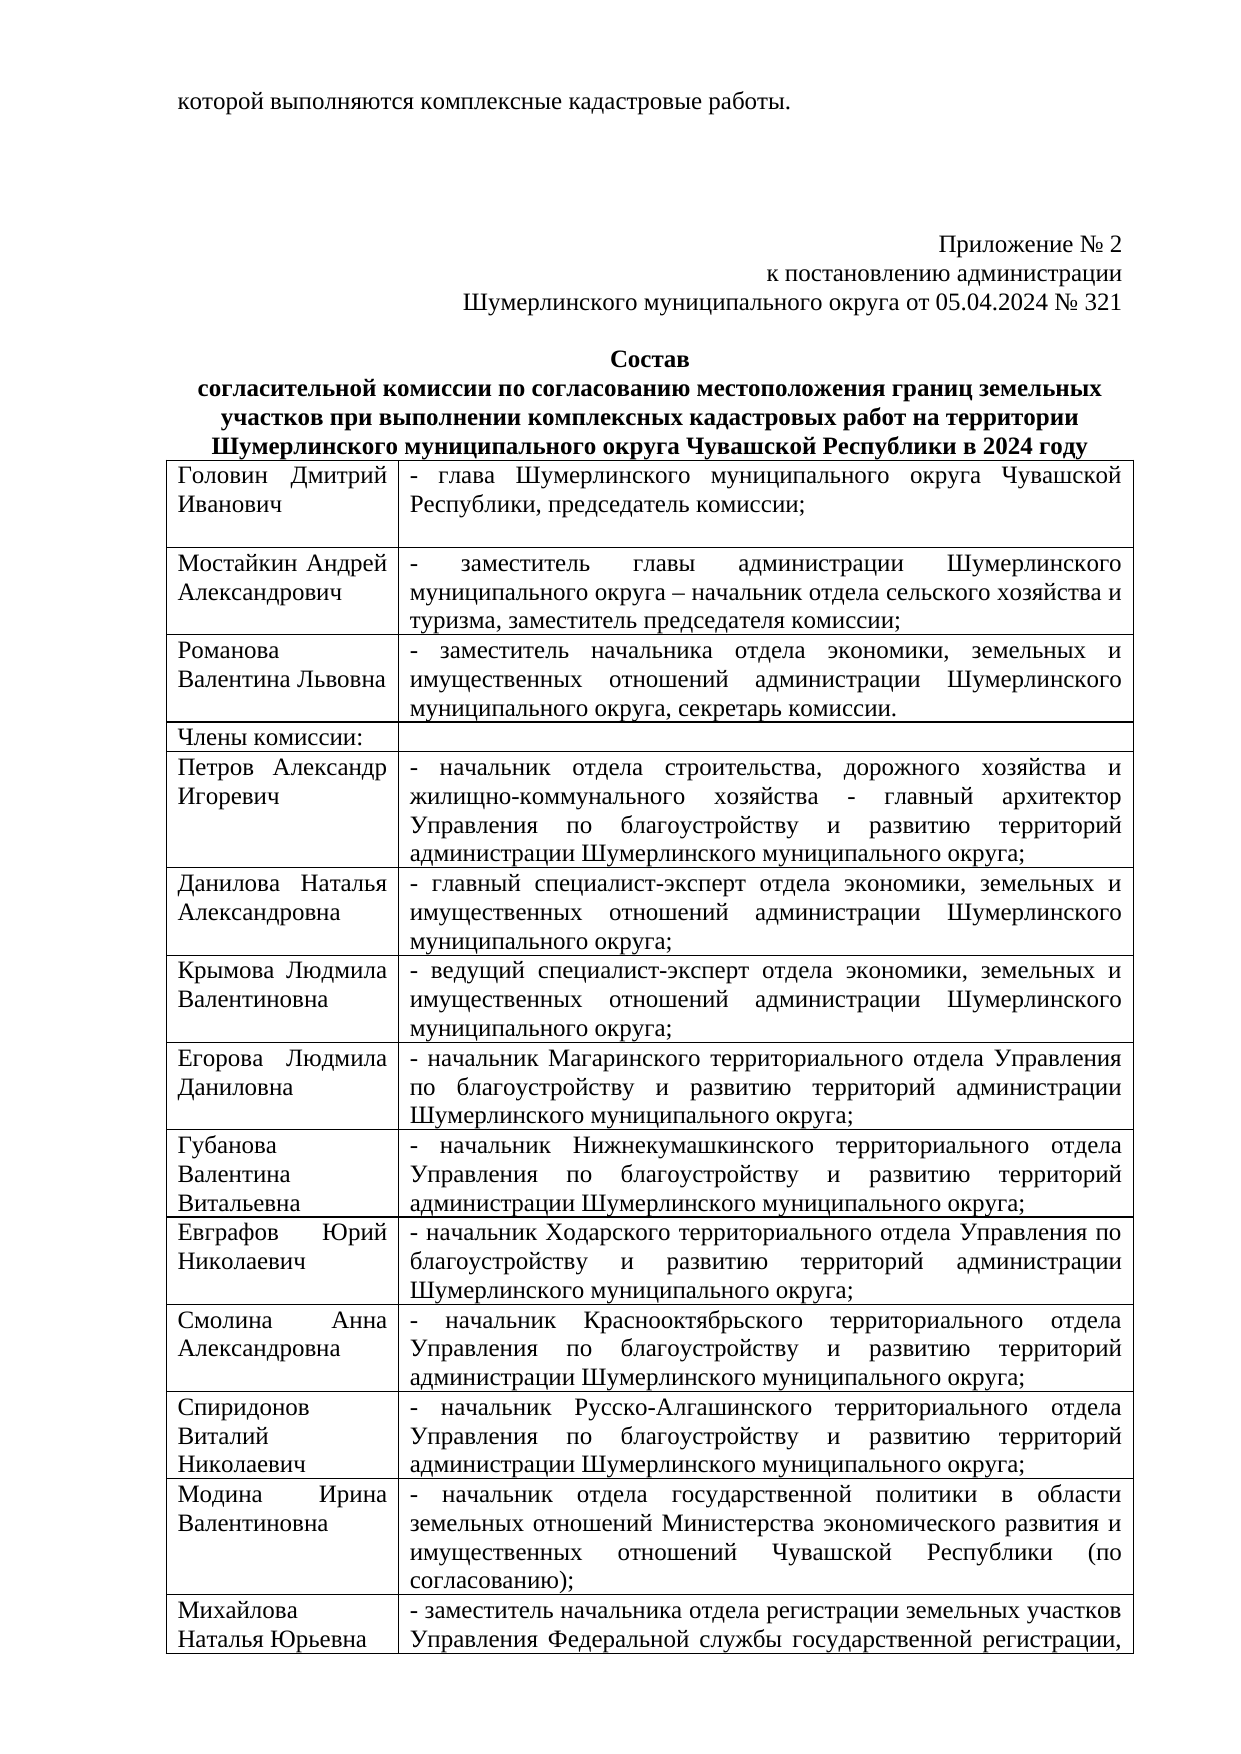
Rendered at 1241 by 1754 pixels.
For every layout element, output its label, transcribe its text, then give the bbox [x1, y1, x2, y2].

table_cell - главный специалист-эксперт отдела экономики, земельных и имущественных отношений администрации Шумерлинского муниципального округа; [399, 868, 1133, 954]
table_cell - заместитель главы администрации Шумерлинского муниципального округа – начальник отдела сельского хозяйства и туризма, заместитель председателя комиссии; [399, 548, 1133, 634]
table_cell Евграфов Юрий Николаевич [167, 1218, 398, 1304]
table_cell Модина Ирина Валентиновна [167, 1479, 398, 1594]
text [177, 86, 1122, 114]
table_cell [399, 723, 1133, 751]
table_cell - начальник отдела строительства, дорожного хозяйства и жилищно-коммунального хозяйства - главный архитектор Управления по благоустройству и развитию территорий администрации Шумерлинского муниципального округа; [399, 752, 1133, 867]
table_cell - начальник Нижнекумашкинского территориального отдела Управления по благоустройству и развитию территорий администрации Шумерлинского муниципального округа; [399, 1130, 1133, 1216]
text Шумерлинского муниципального округа от 05.04.2024 № 321 [177, 287, 1122, 316]
table_cell - начальник Ходарского территориального отдела Управления по благоустройству и развитию территорий администрации Шумерлинского муниципального округа; [399, 1218, 1133, 1304]
table_cell Члены комиссии: [167, 723, 398, 751]
table_cell Смолина Анна Александровна [167, 1305, 398, 1391]
table_cell - начальник Магаринского территориального отдела Управления по благоустройству и развитию территорий администрации Шумерлинского муниципального округа; [399, 1043, 1133, 1129]
table_cell - ведущий специалист-эксперт отдела экономики, земельных и имущественных отношений администрации Шумерлинского муниципального округа; [399, 956, 1133, 1042]
table_header Головин Дмитрий Иванович [167, 461, 398, 547]
table_cell - начальник Русско-Алгашинского территориального отдела Управления по благоустройству и развитию территорий администрации Шумерлинского муниципального округа; [399, 1392, 1133, 1478]
table_header - глава Шумерлинского муниципального округа Чувашской Республики, председатель комиссии; [399, 461, 1133, 547]
table_cell Романова Валентина Львовна [167, 635, 398, 721]
table_cell Петров Александр Игоревич [167, 752, 398, 867]
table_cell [167, 1595, 398, 1653]
table_cell Данилова Наталья Александровна [167, 868, 398, 954]
table_cell - начальник Краснооктябрьского территориального отдела Управления по благоустройству и развитию территорий администрации Шумерлинского муниципального округа; [399, 1305, 1133, 1391]
text согласительной комиссии по согласованию местоположения границ земельных участков при выполнении комплексных кадастровых работ на территории Шумерлинского муниципального округа Чувашской Республики в 2024 году [177, 373, 1122, 459]
table_cell Спиридонов Виталий Николаевич [167, 1392, 398, 1478]
table_cell Губанова Валентина Витальевна [167, 1130, 398, 1216]
table_cell - начальник отдела государственной политики в области земельных отношений Министерства экономического развития и имущественных отношений Чувашской Республики (по согласованию); [399, 1479, 1133, 1594]
text Приложение № 2 [177, 229, 1122, 258]
table_cell Мостайкин Андрей Александрович [167, 548, 398, 634]
text Состав [177, 344, 1122, 373]
table_cell - заместитель начальника отдела экономики, земельных и имущественных отношений администрации Шумерлинского муниципального округа, секретарь комиссии. [399, 635, 1133, 721]
table_cell Крымова Людмила Валентиновна [167, 956, 398, 1042]
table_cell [399, 1595, 1133, 1653]
table_cell Егорова Людмила Даниловна [167, 1043, 398, 1129]
text к постановлению администрации [177, 258, 1122, 287]
